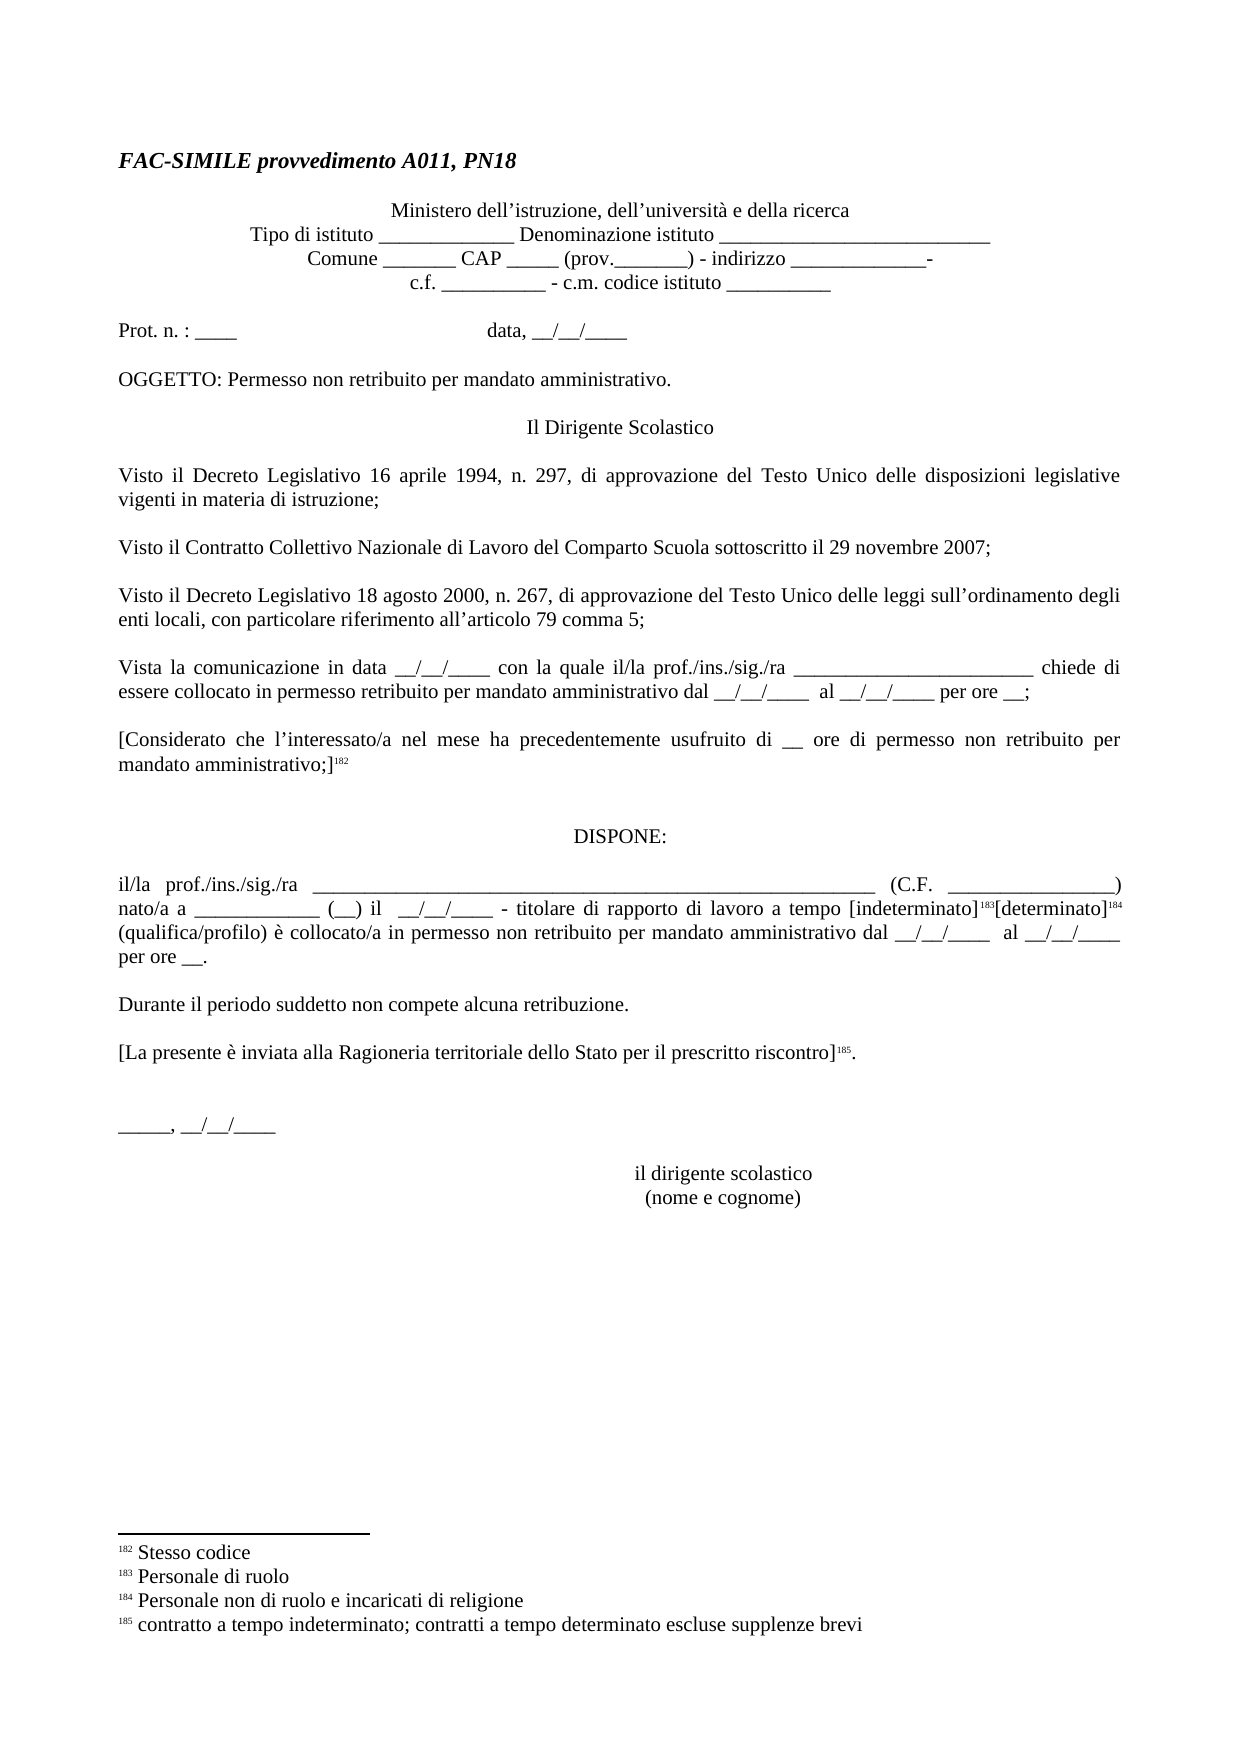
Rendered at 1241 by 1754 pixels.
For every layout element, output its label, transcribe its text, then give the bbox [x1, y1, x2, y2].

text Ministero dell’istruzione, dell’università e della ricerca [118, 198, 1122, 222]
text Il Dirigente Scolastico [118, 414, 1122, 439]
text [La presente è inviata alla Ragioneria territoriale dello Stato per il prescritto riscontro]. [118, 1040, 1122, 1064]
text _____, __/__/____ [118, 1112, 1122, 1136]
text il dirigente scolastico [118, 1161, 1122, 1184]
text il/la prof./ins./sig./ra ______________________________________________________ (C.F. ________________) nato/a a ____________ (__) il __/__/____ - titolare di rapporto di lavoro a tempo [indeterminato][determinato](qualifica/profilo) è collocato/a in permesso non retribuito per mandato amministrativo dal __/__/____ al __/__/____ per ore __. [118, 872, 1122, 968]
text Prot. n. : ____ data, __/__/____ [118, 318, 1122, 342]
text Visto il Decreto Legislativo 18 agosto 2000, n. 267, di approvazione del Testo Unico delle leggi sull’ordinamento degli enti locali, con particolare riferimento all’articolo 79 comma 5; [118, 583, 1122, 631]
text Visto il Contratto Collettivo Nazionale di Lavoro del Comparto Scuola sottoscritto il 29 novembre 2007; [118, 535, 1122, 559]
text OGGETTO: Permesso non retribuito per mandato amministrativo. [118, 366, 1122, 391]
text DISPONE: [118, 824, 1122, 848]
text c.f. __________ - c.m. codice istituto __________ [118, 270, 1122, 294]
subtitle FAC-SIMILE provvedimento A011, PN18 [118, 148, 1122, 174]
text Vista la comunicazione in data __/__/____ con la quale il/la prof./ins./sig./ra _______________________ chiede di essere collocato in permesso retribuito per mandato amministrativo dal __/__/____ al __/__/____ per ore __; [118, 655, 1122, 703]
text Durante il periodo suddetto non compete alcuna retribuzione. [118, 992, 1122, 1016]
text Visto il Decreto Legislativo 16 aprile 1994, n. 297, di approvazione del Testo Unico delle disposizioni legislative vigenti in materia di istruzione; [118, 463, 1122, 511]
text Tipo di istituto _____________ Denominazione istituto __________________________ [118, 222, 1122, 246]
text (nome e cognome) [118, 1184, 1122, 1209]
text Comune _______ CAP _____ (prov._______) - indirizzo _____________- [118, 246, 1122, 270]
text [Considerato che l’interessato/a nel mese ha precedentemente usufruito di __ ore di permesso non retribuito per mandato amministrativo;] [118, 727, 1122, 776]
